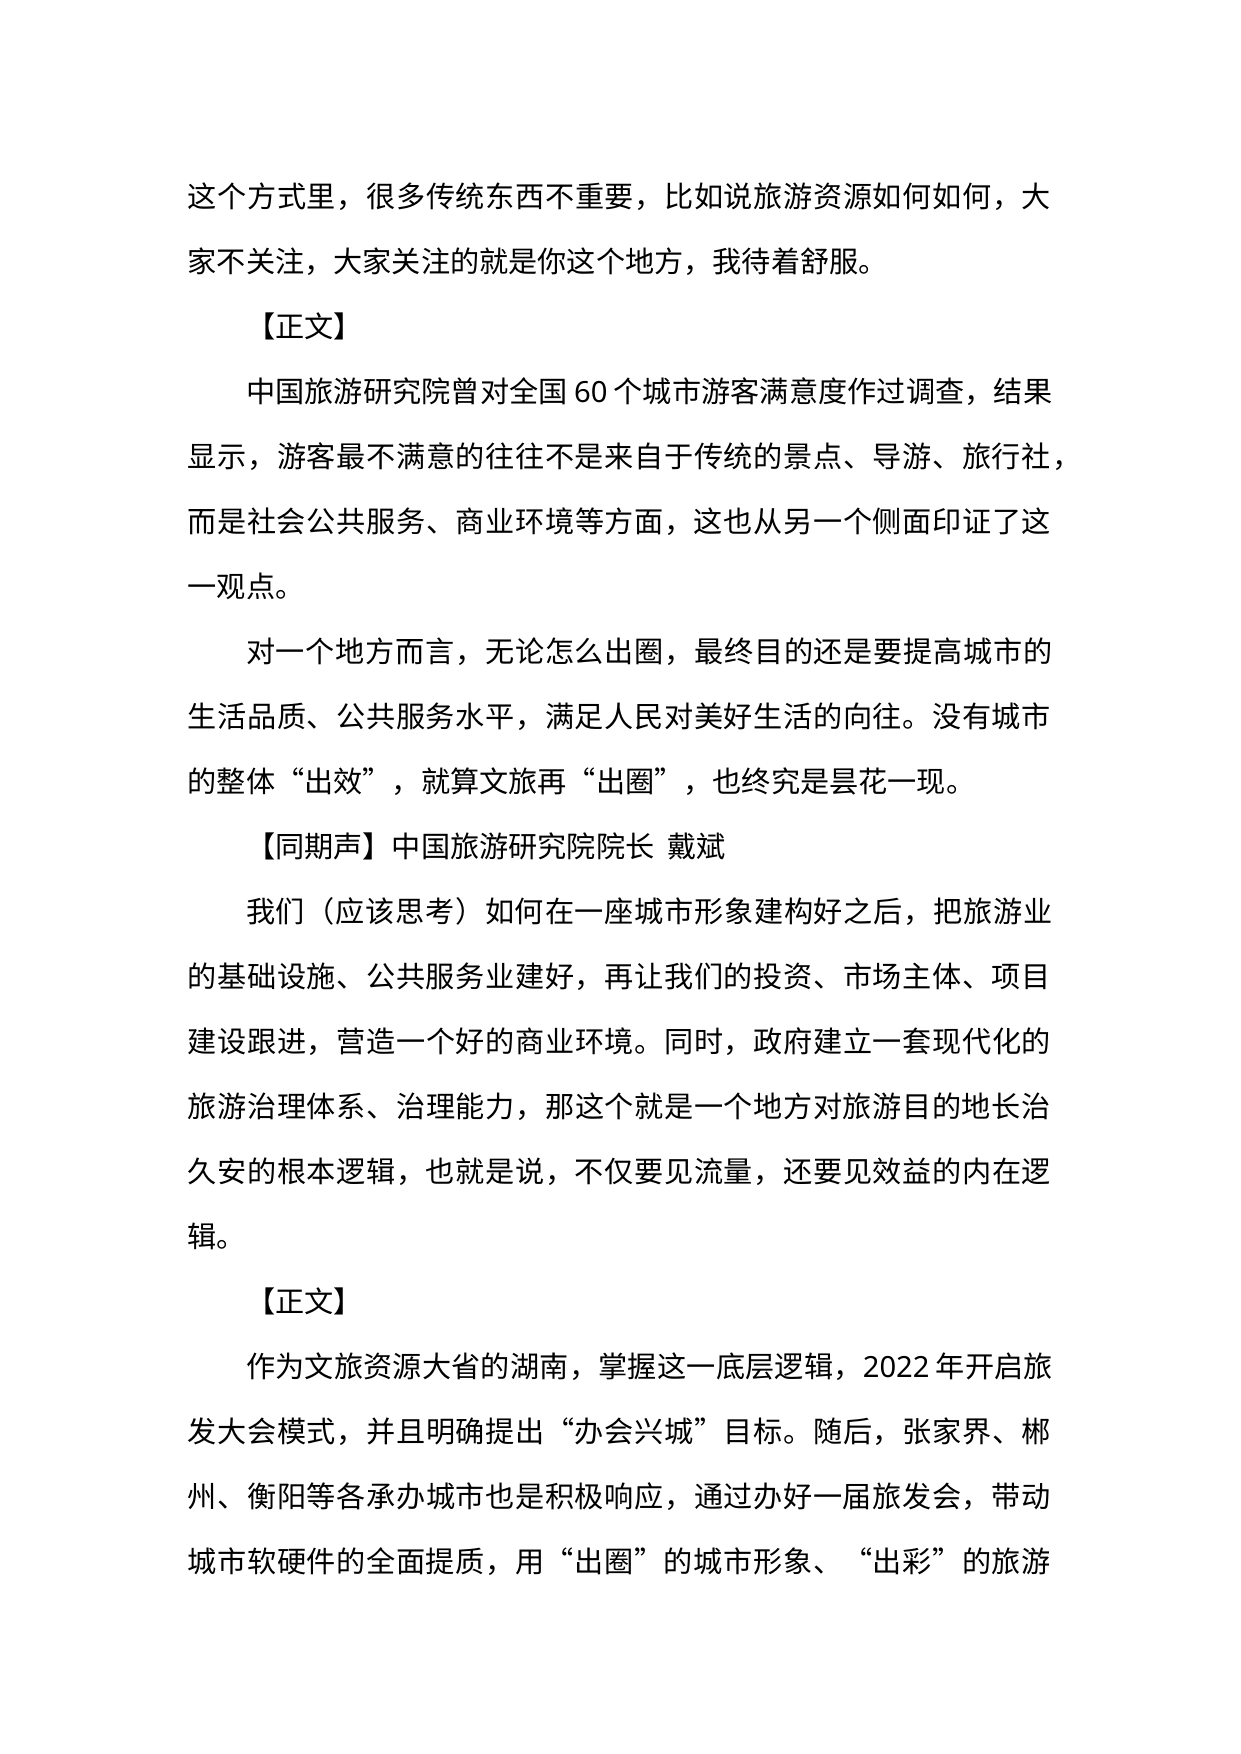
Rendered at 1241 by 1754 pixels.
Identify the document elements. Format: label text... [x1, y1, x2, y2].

text 【同期声】中国旅游研究院院长 戴斌 [187, 812, 1053, 877]
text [187, 162, 1053, 292]
text 对一个地方而言，无论怎么出圈，最终目的还是要提高城市的生活品质、公共服务水平，满足人民对美好生活的向往。没有城市的整体“出效”，就算文旅再“出圈”，也终究是昙花一现。 [187, 617, 1053, 812]
text 【正文】 [187, 292, 1053, 357]
text 我们（应该思考）如何在一座城市形象建构好之后，把旅游业的基础设施、公共服务业建好，再让我们的投资、市场主体、项目建设跟进，营造一个好的商业环境。同时，政府建立一套现代化的旅游治理体系、治理能力，那这个就是一个地方对旅游目的地长治久安的根本逻辑，也就是说，不仅要见流量，还要见效益的内在逻辑。 [187, 877, 1053, 1267]
text 【正文】 [187, 1267, 1053, 1332]
text 中国旅游研究院曾对全国60个城市游客满意度作过调查，结果显示，游客最不满意的往往不是来自于传统的景点、导游、旅行社，而是社会公共服务、商业环境等方面，这也从另一个侧面印证了这一观点。 [187, 357, 1053, 617]
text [187, 1332, 1053, 1592]
